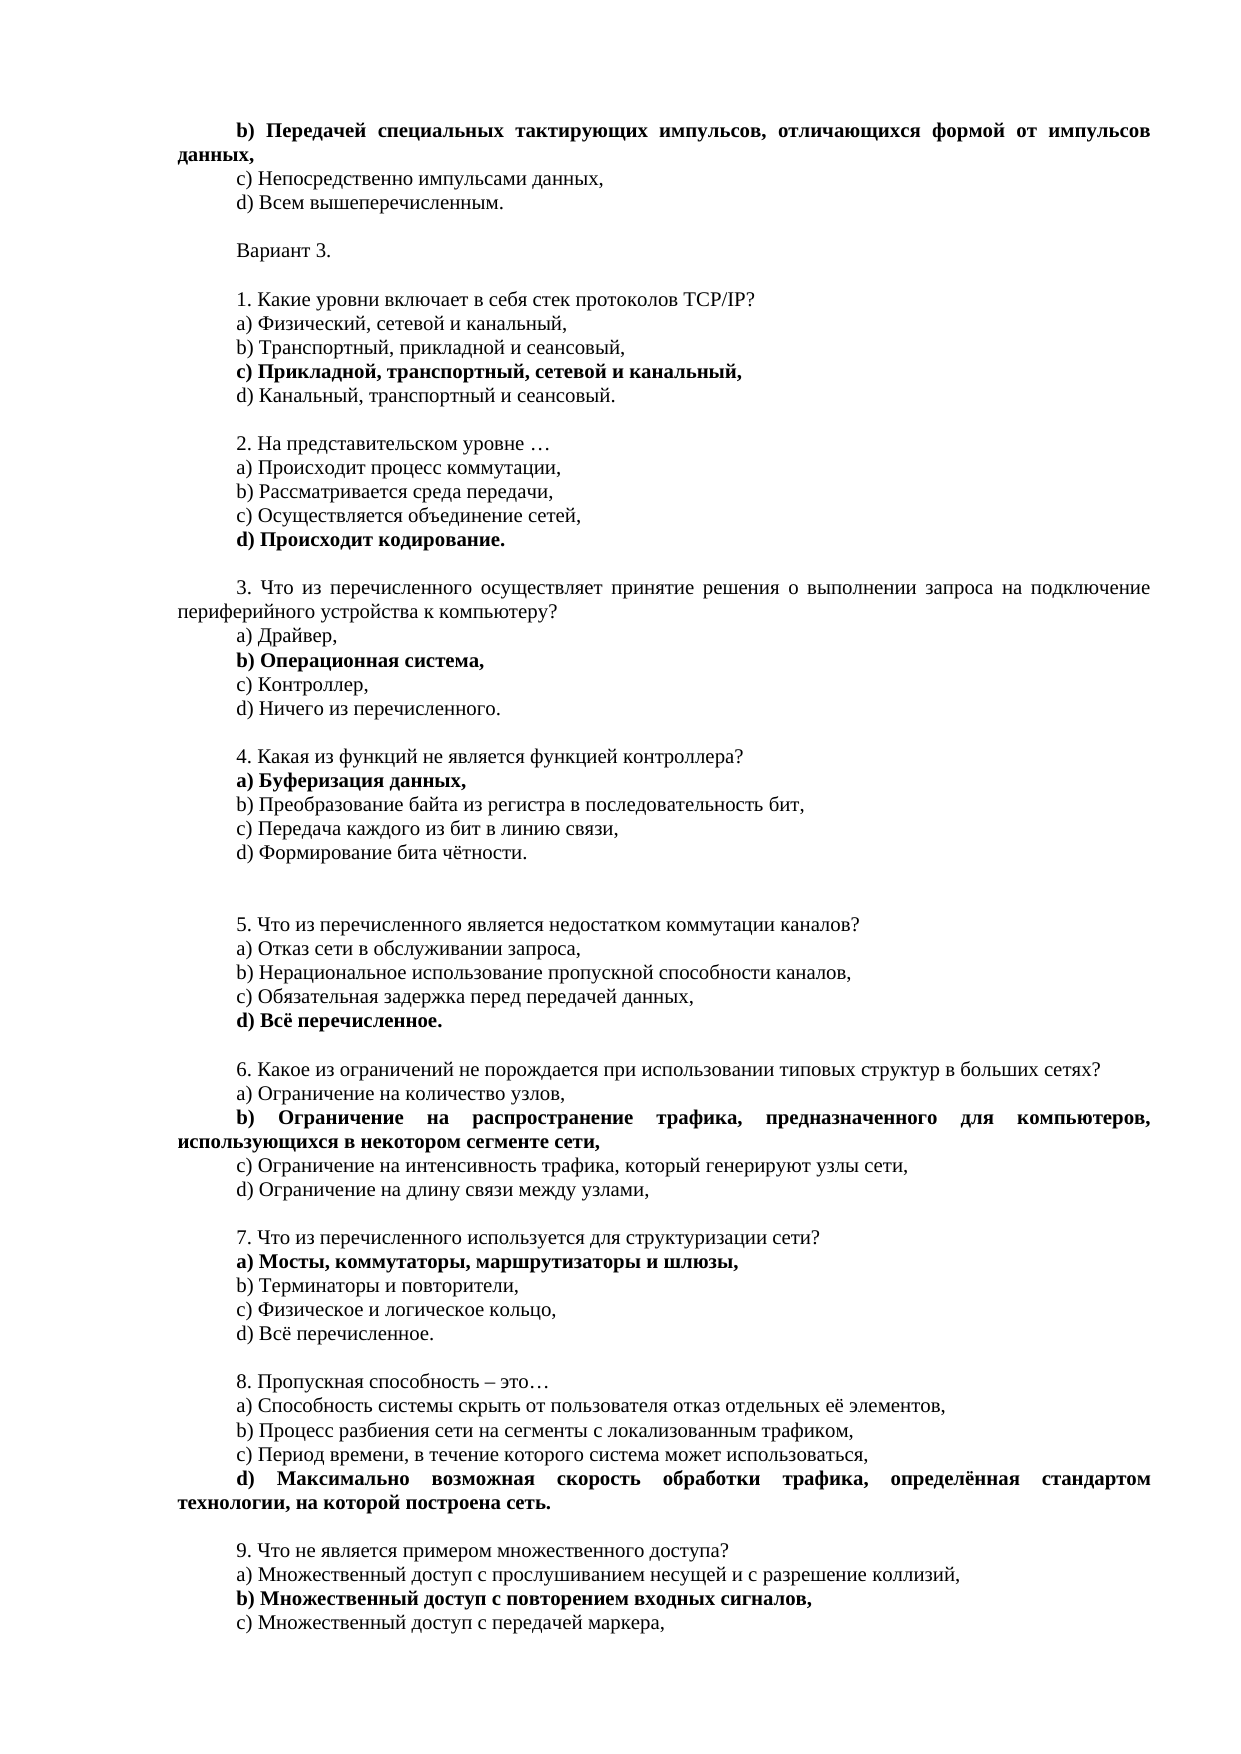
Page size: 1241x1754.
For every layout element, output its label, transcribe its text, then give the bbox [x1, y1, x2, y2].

text 2. На представительском уровне … [177, 431, 1152, 455]
text b) Процесс разбиения сети на сегменты с локализованным трафиком, [177, 1417, 1152, 1442]
text a) Отказ сети в обслуживании запроса, [177, 936, 1152, 960]
text d) Ограничение на длину связи между узлами, [177, 1177, 1152, 1201]
text c) Период времени, в течение которого система может использоваться, [177, 1442, 1152, 1466]
text 9. Что не является примером множественного доступа? [177, 1538, 1152, 1562]
text c) Множественный доступ с передачей маркера, [177, 1610, 1152, 1634]
text 3. Что из перечисленного осуществляет принятие решения о выполнении запроса на подключение периферийного устройства к компьютеру? [177, 575, 1152, 623]
text a) Ограничение на количество узлов, [177, 1081, 1152, 1105]
text a) Множественный доступ с прослушиванием несущей и с разрешение коллизий, [177, 1562, 1152, 1586]
text 5. Что из перечисленного является недостатком коммутации каналов? [177, 912, 1152, 936]
text b) Преобразование байта из регистра в последовательность бит, [177, 792, 1152, 816]
text b) Нерациональное использование пропускной способности каналов, [177, 960, 1152, 984]
text Вариант 3. [177, 238, 1152, 262]
text d) Всё перечисленное. [177, 1321, 1152, 1345]
text 7. Что из перечисленного используется для структуризации сети? [177, 1225, 1152, 1249]
text b) Транспортный, прикладной и сеансовый, [177, 335, 1152, 359]
text c) Осуществляется объединение сетей, [177, 503, 1152, 527]
text c) Прикладной, транспортный, сетевой и канальный, [177, 359, 1152, 383]
text b) Рассматривается среда передачи, [177, 479, 1152, 503]
text 4. Какая из функций не является функцией контроллера? [177, 744, 1152, 768]
text c) Контроллер, [177, 672, 1152, 696]
text b) Операционная система, [177, 647, 1152, 672]
text a) Драйвер, [177, 623, 1152, 647]
text c) Непосредственно импульсами данных, [177, 166, 1152, 190]
text 8. Пропускная способность – это… [177, 1369, 1152, 1393]
text a) Способность системы скрыть от пользователя отказ отдельных её элементов, [177, 1393, 1152, 1417]
text 6. Какое из ограничений не порождается при использовании типовых структур в больших сетях? [177, 1057, 1152, 1081]
text d) Канальный, транспортный и сеансовый. [177, 383, 1152, 407]
text a) Физический, сетевой и канальный, [177, 311, 1152, 335]
text b) Ограничение на распространение трафика, предназначенного для компьютеров, использующихся в некотором сегменте сети, [177, 1105, 1152, 1153]
text c) Обязательная задержка перед передачей данных, [177, 984, 1152, 1008]
text c) Физическое и логическое кольцо, [177, 1297, 1152, 1321]
text d) Всё перечисленное. [177, 1008, 1152, 1032]
text b) Множественный доступ с повторением входных сигналов, [177, 1586, 1152, 1610]
text b) Передачей специальных тактирующих импульсов, отличающихся формой от импульсов данных, [177, 118, 1152, 166]
text 1. Какие уровни включает в себя стек протоколов TCP/IP? [177, 287, 1152, 311]
text d) Формирование бита чётности. [177, 840, 1152, 864]
text c) Ограничение на интенсивность трафика, который генерируют узлы сети, [177, 1153, 1152, 1177]
text d) Ничего из перечисленного. [177, 696, 1152, 720]
text b) Терминаторы и повторители, [177, 1273, 1152, 1297]
text a) Буферизация данных, [177, 768, 1152, 792]
text a) Происходит процесс коммутации, [177, 455, 1152, 479]
text d) Происходит кодирование. [177, 527, 1152, 551]
text d) Всем вышеперечисленным. [177, 190, 1152, 214]
text c) Передача каждого из бит в линию связи, [177, 816, 1152, 840]
text d) Максимально возможная скорость обработки трафика, определённая стандартом технологии, на которой построена сеть. [177, 1466, 1152, 1514]
text a) Мосты, коммутаторы, маршрутизаторы и шлюзы, [177, 1249, 1152, 1273]
